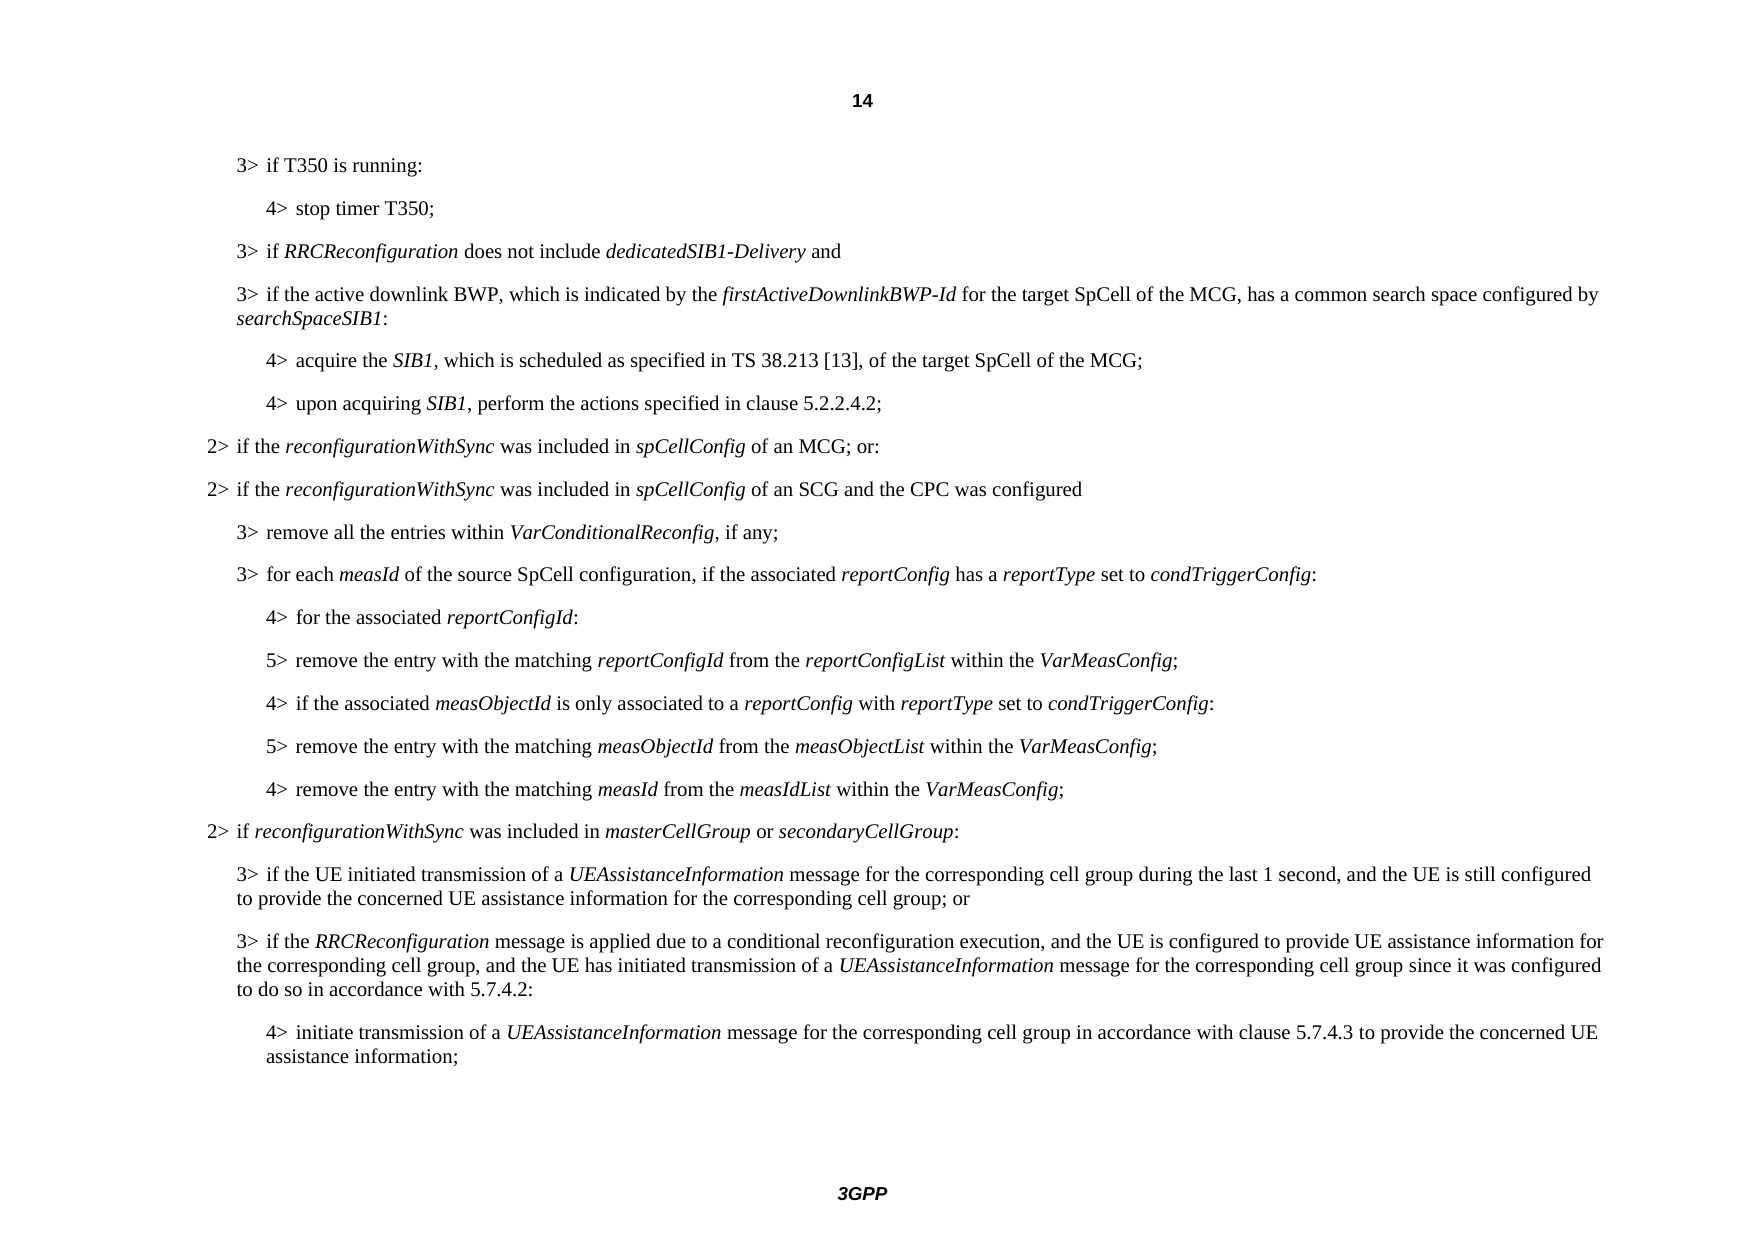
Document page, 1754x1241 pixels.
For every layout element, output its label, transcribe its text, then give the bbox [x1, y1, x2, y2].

text 4> remove the entry with the matching measId from the measIdList within the VarMeasConfig; [266, 776, 1606, 801]
text 3> if the active downlink BWP, which is indicated by the firstActiveDownlinkBWP-Id for the target SpCell of the MCG, has a common search space configured by searchSpaceSIB1: [236, 281, 1606, 329]
text 4> if the associated measObjectId is only associated to a reportConfig with reportType set to condTriggerConfig: [266, 691, 1606, 715]
text 5> remove the entry with the matching reportConfigId from the reportConfigList within the VarMeasConfig; [266, 648, 1606, 672]
text 3> if the UE initiated transmission of a UEAssistanceInformation message for the corresponding cell group during the last 1 second, and the UE is still configured to provide the concerned UE assistance information for the corresponding cell group; or [236, 862, 1606, 910]
text 3> remove all the entries within VarConditionalReconfig, if any; [236, 519, 1606, 544]
text 3> for each measId of the source SpCell configuration, if the associated reportConfig has a reportType set to condTriggerConfig: [236, 562, 1606, 586]
text 4> upon acquiring SIB1, perform the actions specified in clause 5.2.2.4.2; [266, 391, 1606, 415]
text 2> if the reconfigurationWithSync was included in spCellConfig of an MCG; or: [207, 434, 1606, 458]
text 5> remove the entry with the matching measObjectId from the measObjectList within the VarMeasConfig; [266, 734, 1606, 758]
text 3> if the RRCReconfiguration message is applied due to a conditional reconfiguration execution, and the UE is configured to provide UE assistance information for the corresponding cell group, and the UE has initiated transmission of a UEAssistanceInformation message for the corresponding cell group since it was configured to do so in accordance with 5.7.4.2: [236, 929, 1606, 1001]
text 3> if RRCReconfiguration does not include dedicatedSIB1-Delivery and [236, 239, 1606, 263]
text 4> stop timer T350; [266, 196, 1606, 220]
text 4> for the associated reportConfigId: [266, 605, 1606, 629]
text 2> if the reconfigurationWithSync was included in spCellConfig of an SCG and the CPC was configured [207, 477, 1606, 501]
text 3> if T350 is running: [236, 153, 1606, 177]
text 2> if reconfigurationWithSync was included in masterCellGroup or secondaryCellGroup: [207, 819, 1606, 843]
text 4> acquire the SIB1, which is scheduled as specified in TS 38.213 [13], of the target SpCell of the MCG; [266, 348, 1606, 372]
text 4> initiate transmission of a UEAssistanceInformation message for the corresponding cell group in accordance with clause 5.7.4.3 to provide the concerned UE assistance information; [266, 1020, 1606, 1068]
